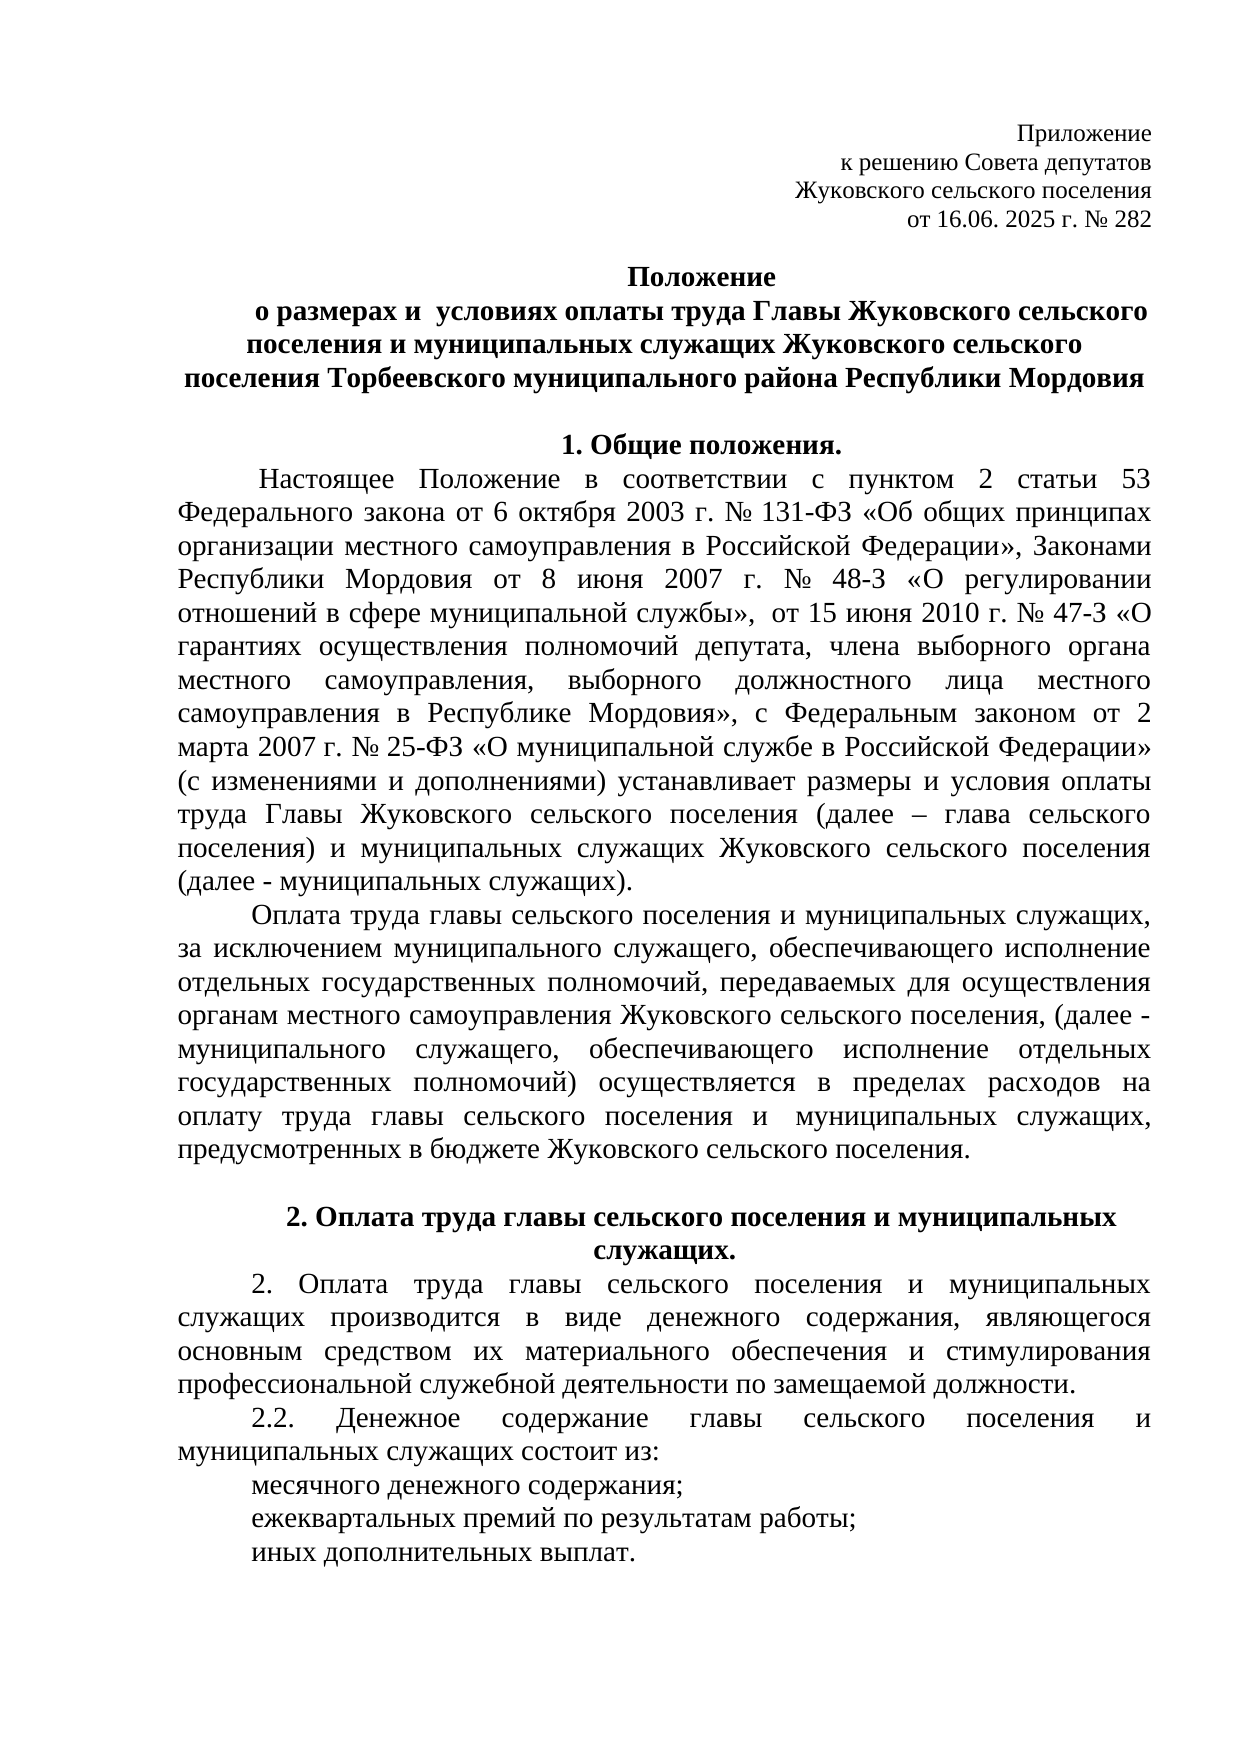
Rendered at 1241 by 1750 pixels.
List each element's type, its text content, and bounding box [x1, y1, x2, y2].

text к решению Совета депутатов [251, 147, 1152, 176]
subtitle о размерах и условиях оплаты труда Главы Жуковского сельского поселения и муниципальных служащих Жуковского сельского поселения Торбеевского муниципального района Республики Мордовия [177, 293, 1152, 394]
text Настоящее Положение в соответствии с пунктом 2 статьи 53 Федерального закона от 6 октября 2003 г. № 131-ФЗ «Об общих принципах организации местного самоуправления в Российской Федерации», Законами Республики Мордовия от 8 июня 2007 г. № 48-З «О регулировании отношений в сфере муниципальной службы», от 15 июня 2010 г. № 47-З «О гарантиях осуществления полномочий депутата, члена выборного органа местного самоуправления, выборного должностного лица местного самоуправления в Республике Мордовия», с Федеральным законом от 2 марта 2007 г. № 25-ФЗ «О муниципальной службе в Российской Федерации» (с изменениями и дополнениями) устанавливает размеры и условия оплаты труда Главы Жуковского сельского поселения (далее – глава сельского поселения) и муниципальных служащих Жуковского сельского поселения (далее - муниципальных служащих). [177, 461, 1152, 897]
text ежеквартальных премий по результатам работы; [177, 1501, 1152, 1534]
text 2. Оплата труда главы сельского поселения и муниципальных служащих производится в виде денежного содержания, являющегося основным средством их материального обеспечения и стимулирования профессиональной служебной деятельности по замещаемой должности. [177, 1266, 1152, 1400]
text Жуковского сельского поселения [251, 176, 1152, 204]
text иных дополнительных выплат. [177, 1534, 1152, 1568]
text 2.2. Денежное содержание главы сельского поселения и муниципальных служащих состоит из: [177, 1400, 1152, 1467]
text месячного денежного содержания; [177, 1467, 1152, 1501]
subtitle 1. Общие положения. [177, 427, 1152, 461]
text Приложение [251, 118, 1152, 147]
subtitle Положение [177, 259, 1152, 293]
text Оплата труда главы сельского поселения и муниципальных служащих, за исключением муниципального служащего, обеспечивающего исполнение отдельных государственных полномочий, передаваемых для осуществления органам местного самоуправления Жуковского сельского поселения, (далее - муниципального служащего, обеспечивающего исполнение отдельных государственных полномочий) осуществляется в пределах расходов на оплату труда главы сельского поселения и муниципальных служащих, предусмотренных в бюджете Жуковского сельского поселения. [177, 897, 1152, 1165]
subtitle 2. Оплата труда главы сельского поселения и муниципальных служащих. [177, 1199, 1152, 1266]
text от 16.06. 2025 г. № 282 [251, 204, 1152, 233]
